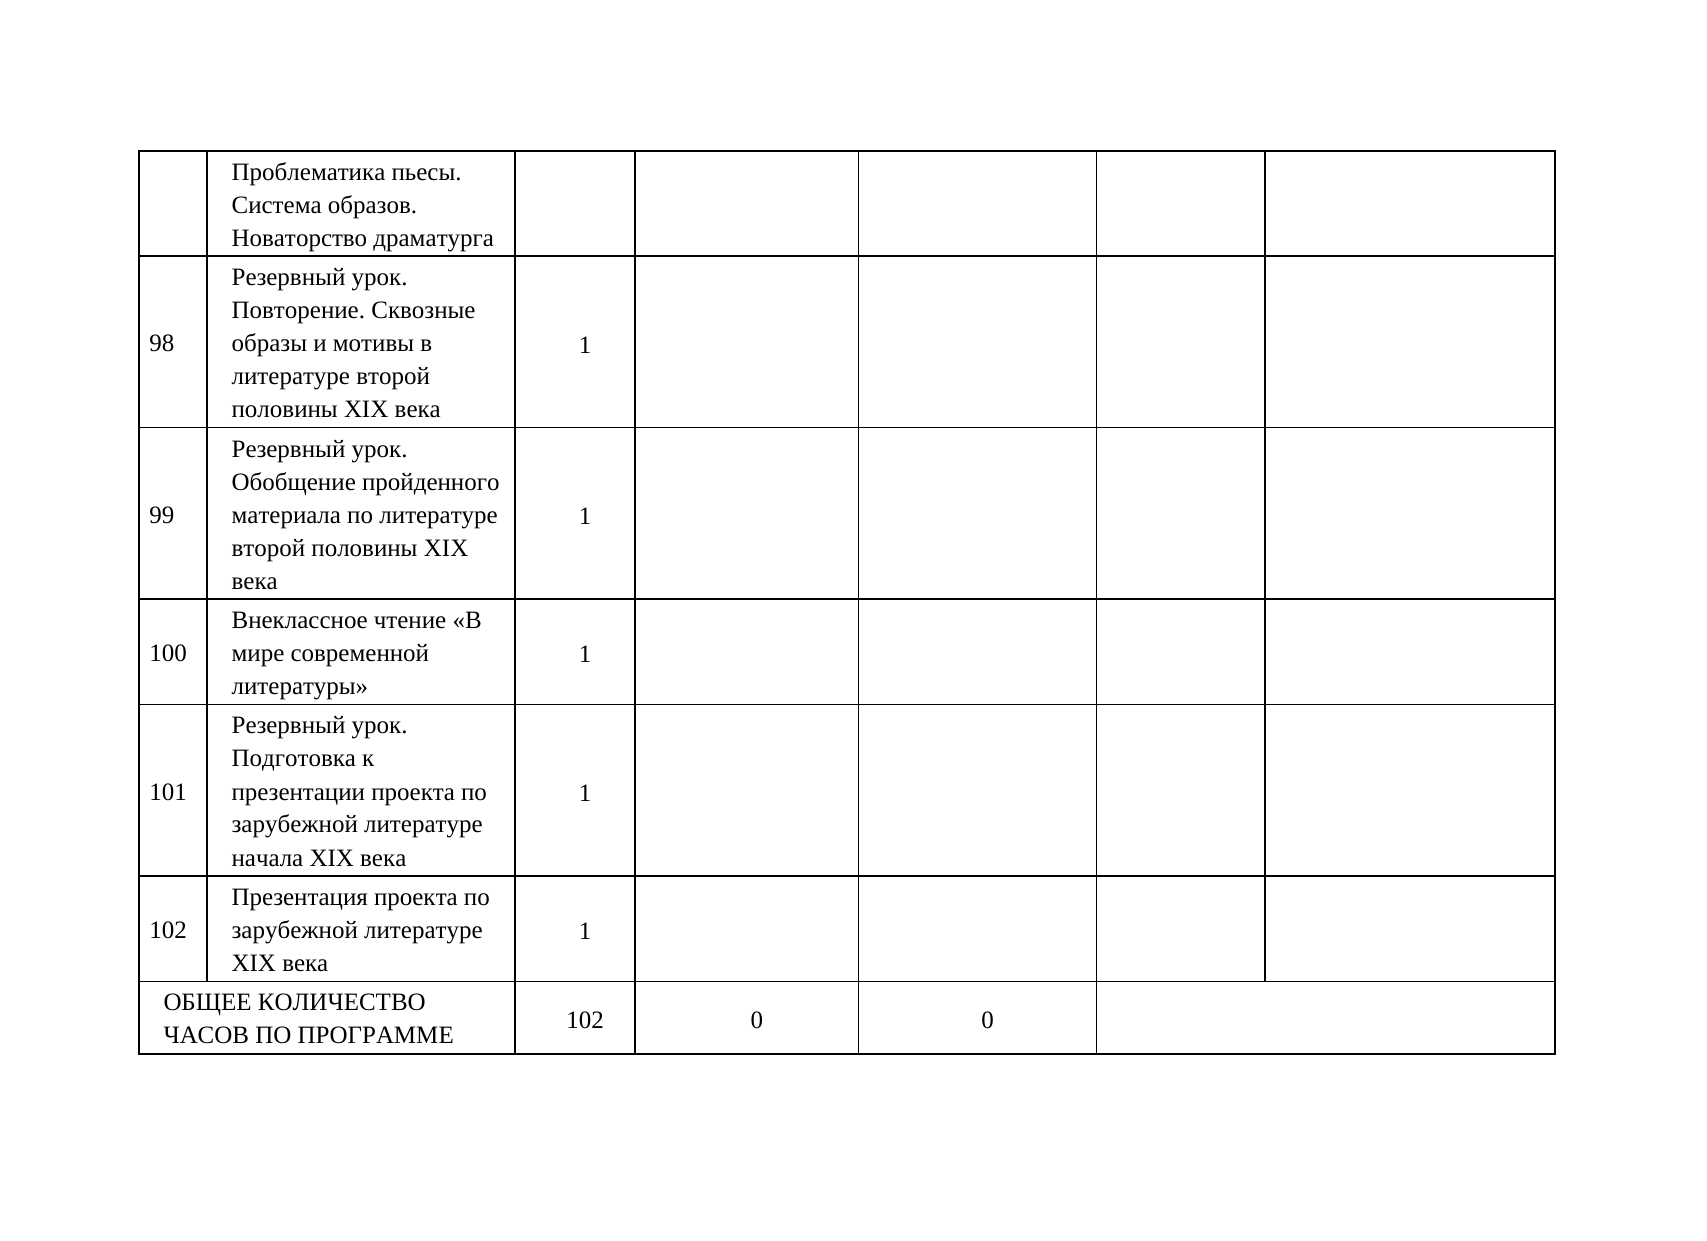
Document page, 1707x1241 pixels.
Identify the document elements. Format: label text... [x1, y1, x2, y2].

table_cell 100 [140, 600, 206, 704]
table_cell [1097, 877, 1264, 981]
table_cell 1 [516, 152, 634, 255]
table_cell 101 [140, 705, 206, 875]
table_cell Резервный урок. Обобщение пройденного материала по литературе второй половины XIX века [208, 428, 514, 598]
table_cell [636, 877, 858, 981]
table_cell 99 [140, 428, 206, 598]
table_cell 97 [140, 152, 206, 255]
table_cell 102 [140, 877, 206, 981]
table_cell 1 [516, 877, 634, 981]
table_cell [1097, 257, 1264, 427]
table_cell [636, 257, 858, 427]
table_cell [1266, 600, 1554, 704]
table_cell Резервный урок. Подготовка к презентации проекта по зарубежной литературе начала ХIХ века [208, 705, 514, 875]
table_cell [1097, 982, 1554, 1053]
table_cell 1 [516, 705, 634, 875]
table_cell 1 [516, 600, 634, 704]
table_cell [636, 152, 858, 255]
table_cell ОБЩЕЕ КОЛИЧЕСТВО ЧАСОВ ПО ПРОГРАММЕ [140, 982, 514, 1053]
table_cell [636, 600, 858, 704]
table_cell 98 [140, 257, 206, 427]
table_cell [1266, 705, 1554, 875]
table_cell [1097, 705, 1264, 875]
table_cell [859, 600, 1096, 704]
table_cell Презентация проекта по зарубежной литературе ХIХ века [208, 877, 514, 981]
table_cell [859, 877, 1096, 981]
table_cell [636, 428, 858, 598]
table_cell [859, 428, 1096, 598]
table_cell [1266, 428, 1554, 598]
table_cell Резервный урок. Повторение. Сквозные образы и мотивы в литературе второй половины XIX века [208, 257, 514, 427]
table_cell [859, 705, 1096, 875]
table_cell [1097, 600, 1264, 704]
table_cell [1266, 257, 1554, 427]
table_cell 1 [516, 257, 634, 427]
table_cell 102 [516, 982, 634, 1053]
table_cell Внеклассное чтение «В мире современной литературы» [208, 600, 514, 704]
table_cell 1 [516, 428, 634, 598]
table_cell [1097, 152, 1264, 255]
table_cell 0 [859, 982, 1096, 1053]
table_cell [1097, 428, 1264, 598]
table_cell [208, 152, 514, 255]
table_cell [859, 257, 1096, 427]
table_cell 0 [636, 982, 858, 1053]
table_cell [1266, 877, 1554, 981]
table_cell [1266, 152, 1554, 255]
table_cell [636, 705, 858, 875]
table_cell [859, 152, 1096, 255]
